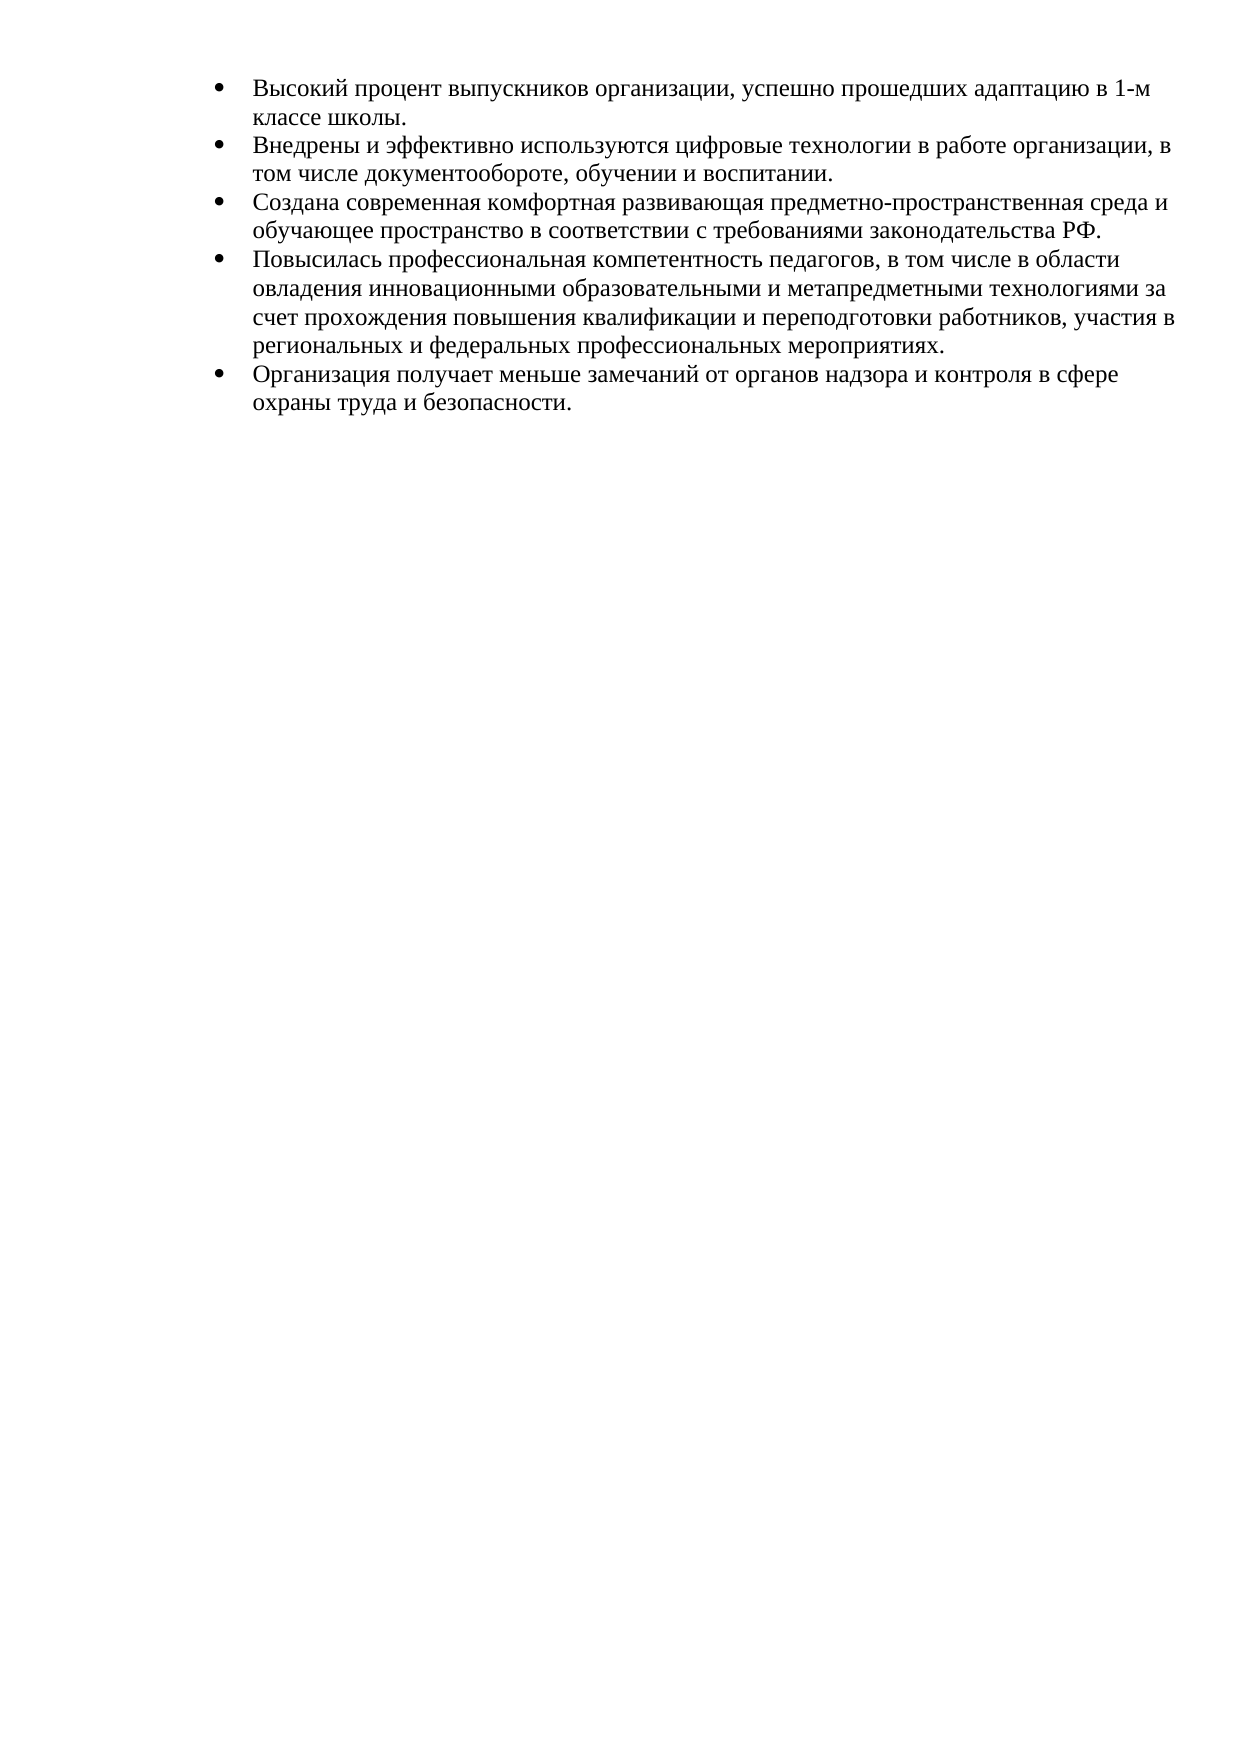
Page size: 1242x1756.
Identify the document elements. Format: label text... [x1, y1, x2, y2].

list Создана современная комфортная развивающая предметно-пространственная среда и обучающее пространство в соответствии с требованиями законодательства РФ. [215, 188, 1169, 244]
list Высокий процент выпускников организации, успешно прошедших адаптацию в 1-м классе школы. [215, 73, 1152, 131]
list Организация получает меньше замечаний от органов надзора и контроля в сфере охраны труда и безопасности. [215, 359, 1119, 416]
list Повысилась профессиональная компетентность педагогов, в том числе в области овладения инновационными образовательными и метапредметными технологиями за счет прохождения повышения квалификации и переподготовки работников, участия в региональных и федеральных профессиональных мероприятиях. [215, 244, 1176, 359]
list Внедрены и эффективно используются цифровые технологии в работе организации, в том числе документообороте, обучении и воспитании. [215, 131, 1173, 187]
